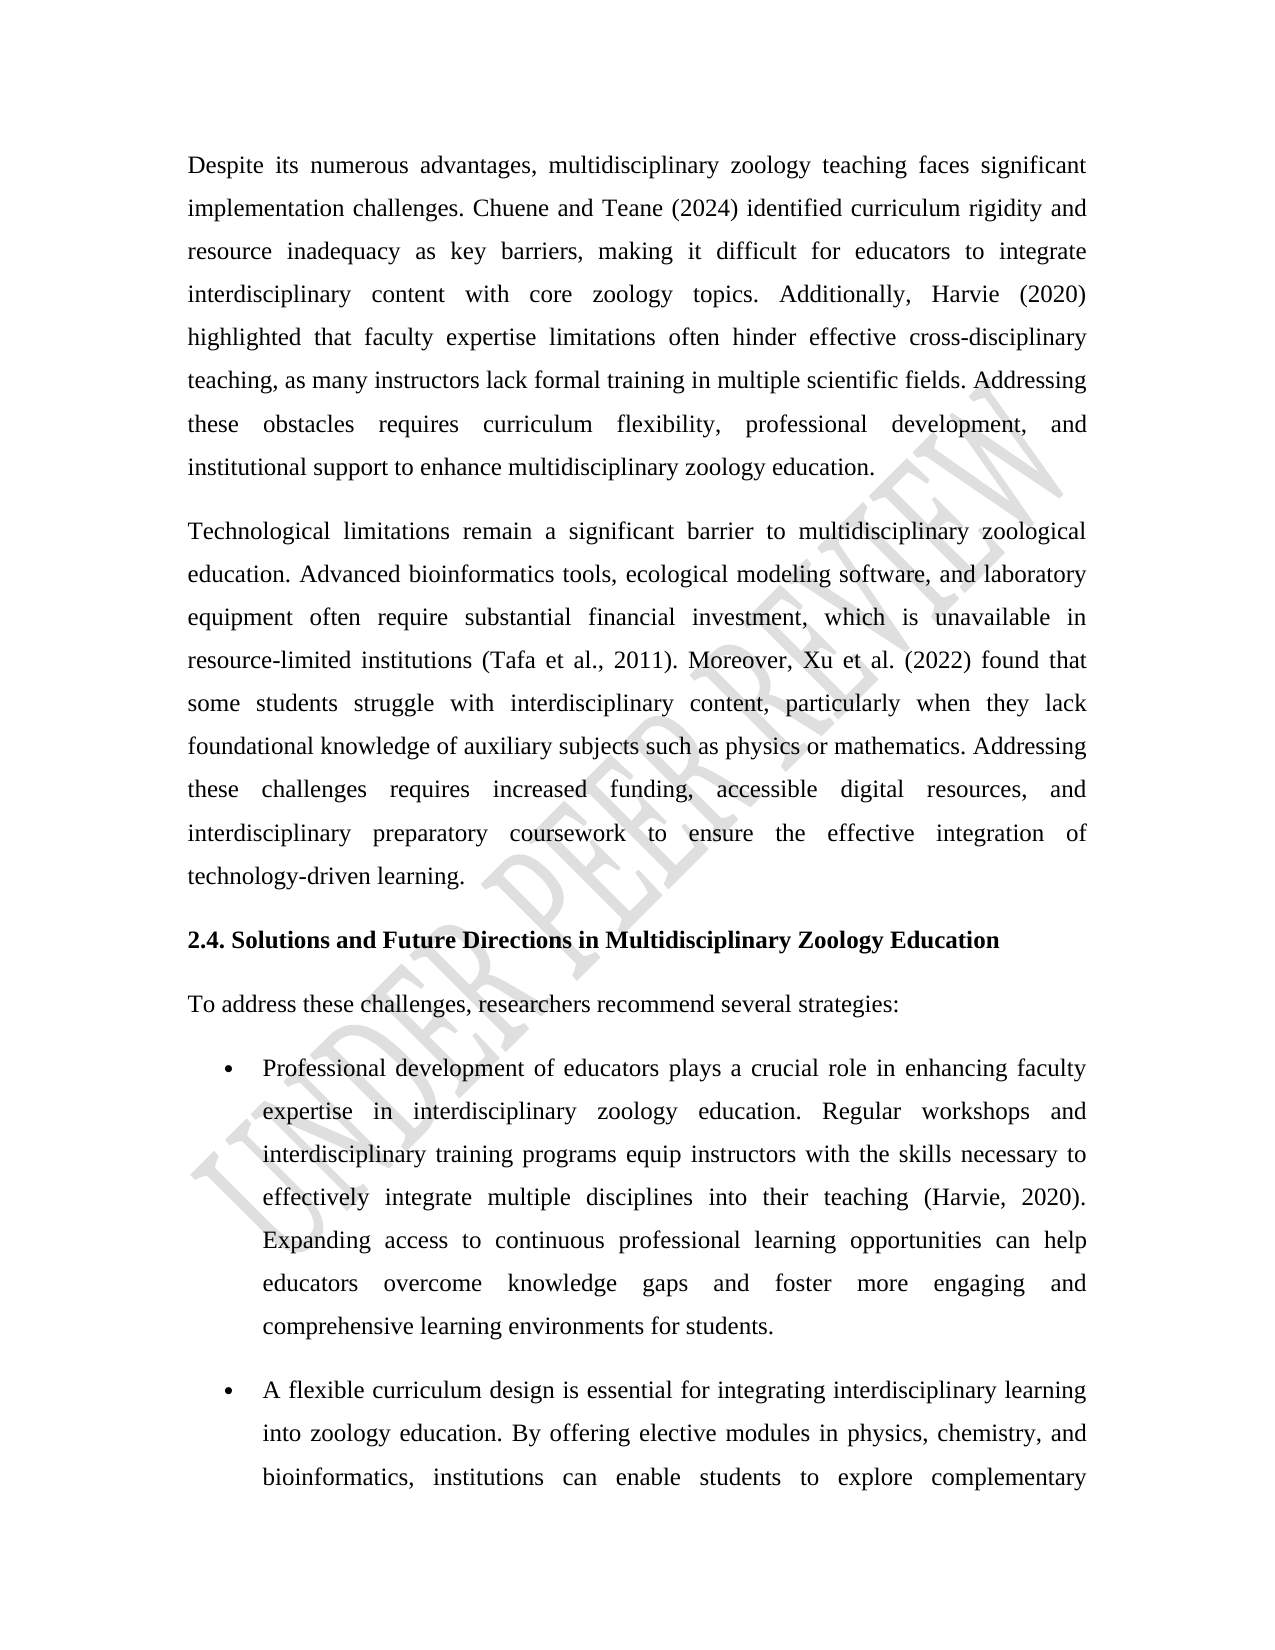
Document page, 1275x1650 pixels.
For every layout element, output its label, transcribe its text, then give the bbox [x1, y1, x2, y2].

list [225, 1375, 1087, 1490]
text Technological limitations remain a significant barrier to multidisciplinary zoological education. Advanced bioinformatics tools, ecological modeling software, and laboratory equipment often require substantial financial investment, which is unavailable in resource-limited institutions (Tafa et al., 2011). Moreover, Xu et al. (2022) found that some students struggle with interdisciplinary content, particularly when they lack foundational knowledge of auxiliary subjects such as physics or mathematics. Addressing these challenges requires increased funding, accessible digital resources, and interdisciplinary preparatory coursework to ensure the effective integration of technology-driven learning. [187, 516, 1087, 889]
list Professional development of educators plays a crucial role in enhancing faculty expertise in interdisciplinary zoology education. Regular workshops and interdisciplinary training programs equip instructors with the skills necessary to effectively integrate multiple disciplines into their teaching (Harvie, 2020). Expanding access to continuous professional learning opportunities can help educators overcome knowledge gaps and foster more engaging and comprehensive learning environments for students. [225, 1053, 1087, 1340]
text To address these challenges, researchers recommend several strategies: [187, 989, 1087, 1017]
text Despite its numerous advantages, multidisciplinary zoology teaching faces significant implementation challenges. Chuene and Teane (2024) identified curriculum rigidity and resource inadequacy as key barriers, making it difficult for educators to integrate interdisciplinary content with core zoology topics. Additionally, Harvie (2020) highlighted that faculty expertise limitations often hinder effective cross-disciplinary teaching, as many instructors lack formal training in multiple scientific fields. Addressing these obstacles requires curriculum flexibility, professional development, and institutional support to enhance multidisciplinary zoology education. [187, 150, 1087, 481]
text 2.4. Solutions and Future Directions in Multidisciplinary Zoology Education [187, 925, 1087, 953]
